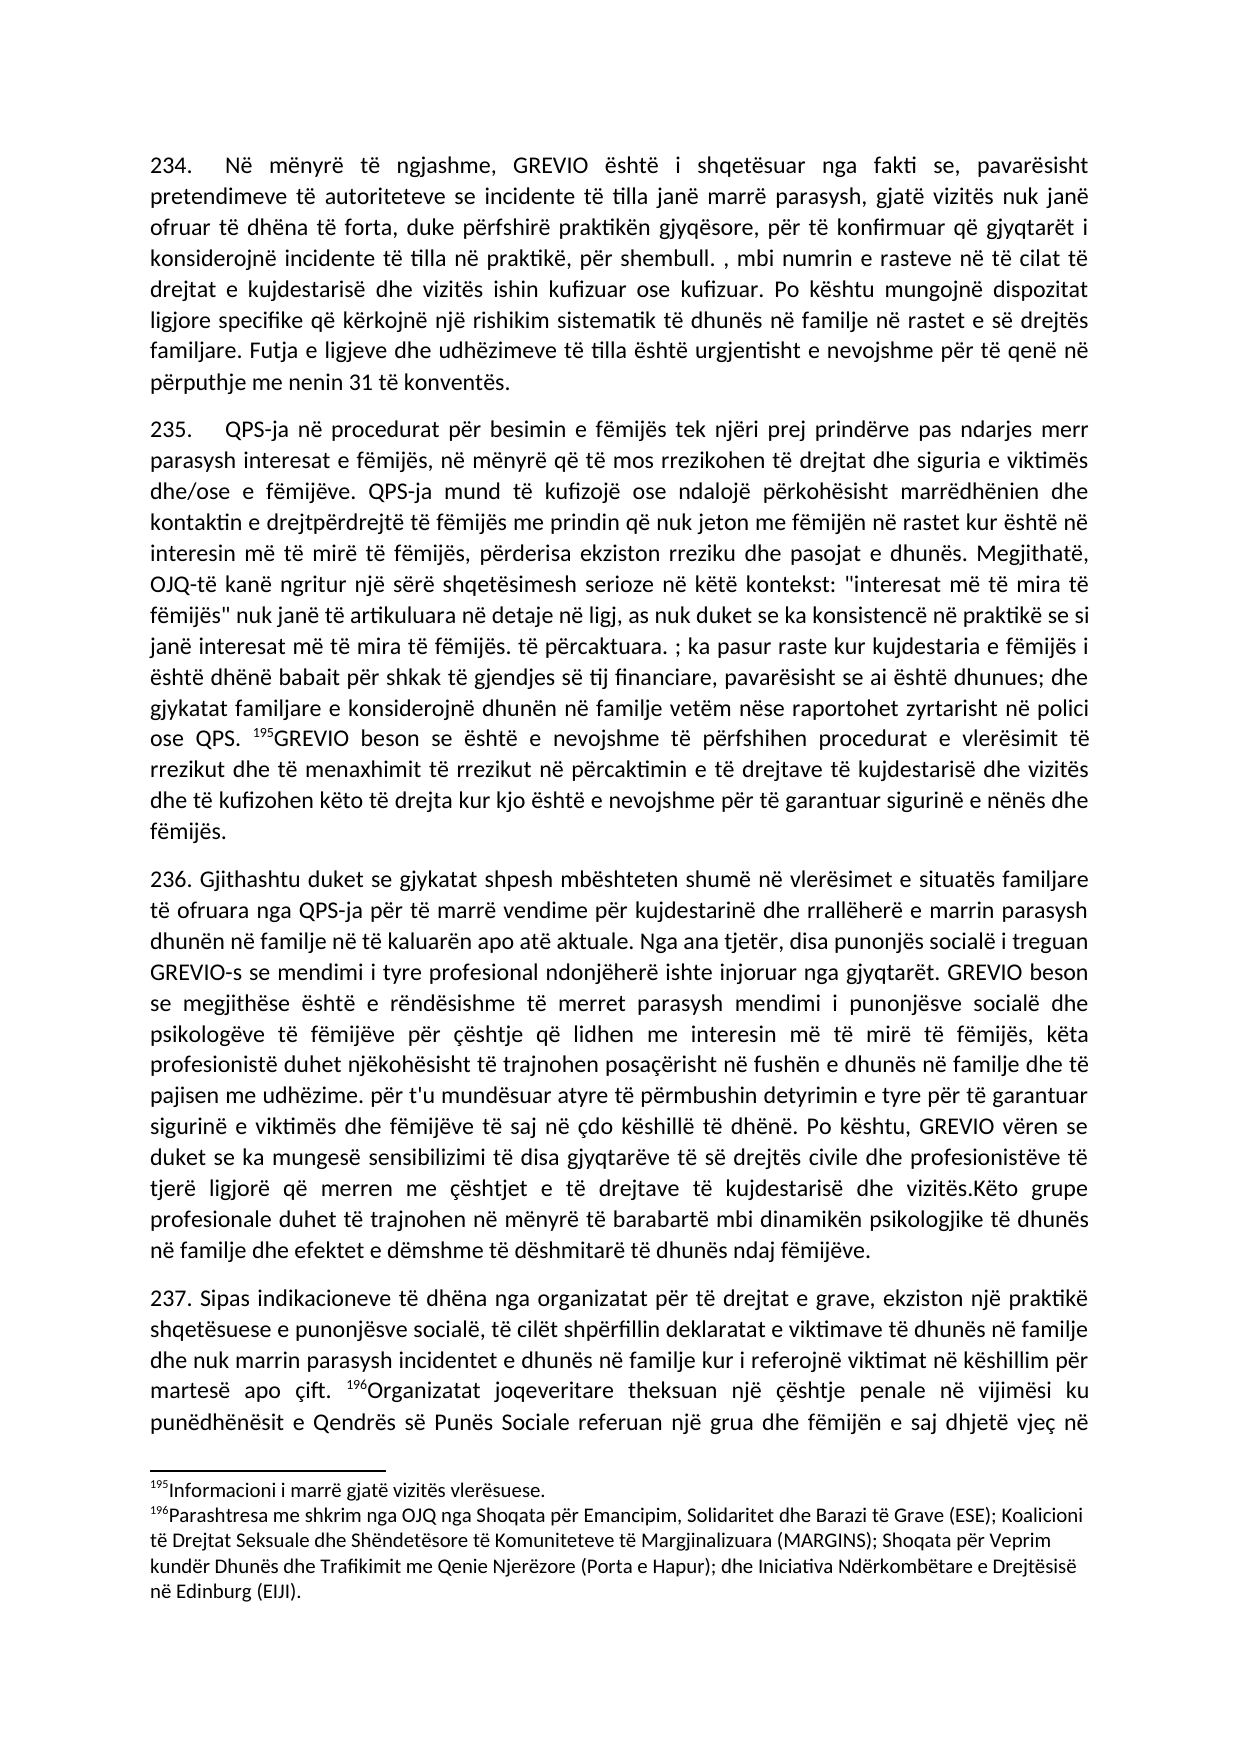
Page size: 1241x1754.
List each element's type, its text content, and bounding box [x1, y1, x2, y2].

text 236. Gjithashtu duket se gjykatat shpesh mbështeten shumë në vlerësimet e situatës familjare të ofruara nga QPS-ja për të marrë vendime për kujdestarinë dhe rrallëherë e marrin parasysh dhunën në familje në të kaluarën apo atë aktuale. Nga ana tjetër, disa punonjës socialë i treguan GREVIO-s se mendimi i tyre profesional ndonjëherë ishte injoruar nga gjyqtarët. GREVIO beson se megjithëse është e rëndësishme të merret parasysh mendimi i punonjësve socialë dhe psikologëve të fëmijëve për çështje që lidhen me interesin më të mirë të fëmijës, këta profesionistë duhet njëkohësisht të trajnohen posaçërisht në fushën e dhunës në familje dhe të pajisen me udhëzime. për t'u mundësuar atyre të përmbushin detyrimin e tyre për të garantuar sigurinë e viktimës dhe fëmijëve të saj në çdo këshillë të dhënë. Po kështu, GREVIO vëren se duket se ka mungesë sensibilizimi të disa gjyqtarëve të së drejtës civile dhe profesionistëve të tjerë ligjorë që merren me çështjet e të drejtave të kujdestarisë dhe vizitës.Këto grupe profesionale duhet të trajnohen në mënyrë të barabartë mbi dinamikën psikologjike të dhunës në familje dhe efektet e dëmshme të dëshmitarë të dhunës ndaj fëmijëve. [150, 864, 1090, 1264]
text 235. QPS-ja në procedurat për besimin e fëmijës tek njëri prej prindërve pas ndarjes merr parasysh interesat e fëmijës, në mënyrë që të mos rrezikohen të drejtat dhe siguria e viktimës dhe/ose e fëmijëve. QPS-ja mund të kufizojë ose ndalojë përkohësisht marrëdhënien dhe kontaktin e drejtpërdrejtë të fëmijës me prindin që nuk jeton me fëmijën në rastet kur është në interesin më të mirë të fëmijës, përderisa ekziston rreziku dhe pasojat e dhunës. Megjithatë, OJQ-të kanë ngritur një sërë shqetësimesh serioze në këtë kontekst: "interesat më të mira të fëmijës" nuk janë të artikuluara në detaje në ligj, as nuk duket se ka konsistencë në praktikë se si janë interesat më të mira të fëmijës. të përcaktuara. ; ka pasur raste kur kujdestaria e fëmijës i është dhënë babait për shkak të gjendjes së tij financiare, pavarësisht se ai është dhunues; dhe gjykatat familjare e konsiderojnë dhunën në familje vetëm nëse raportohet zyrtarisht në polici ose QPS. GREVIO beson se është e nevojshme të përfshihen procedurat e vlerësimit të rrezikut dhe të menaxhimit të rrezikut në përcaktimin e të drejtave të kujdestarisë dhe vizitës dhe të kufizohen këto të drejta kur kjo është e nevojshme për të garantuar sigurinë e nënës dhe fëmijës. [150, 414, 1090, 846]
text 234. Në mënyrë të ngjashme, GREVIO është i shqetësuar nga fakti se, pavarësisht pretendimeve të autoriteteve se incidente të tilla janë marrë parasysh, gjatë vizitës nuk janë ofruar të dhëna të forta, duke përfshirë praktikën gjyqësore, për të konfirmuar që gjyqtarët i konsiderojnë incidente të tilla në praktikë, për shembull. , mbi numrin e rasteve në të cilat të drejtat e kujdestarisë dhe vizitës ishin kufizuar ose kufizuar. Po kështu mungojnë dispozitat ligjore specifike që kërkojnë një rishikim sistematik të dhunës në familje në rastet e së drejtës familjare. Futja e ligjeve dhe udhëzimeve të tilla është urgjentisht e nevojshme për të qenë në përputhje me nenin 31 të konventës. [150, 150, 1090, 396]
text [150, 1283, 1090, 1436]
